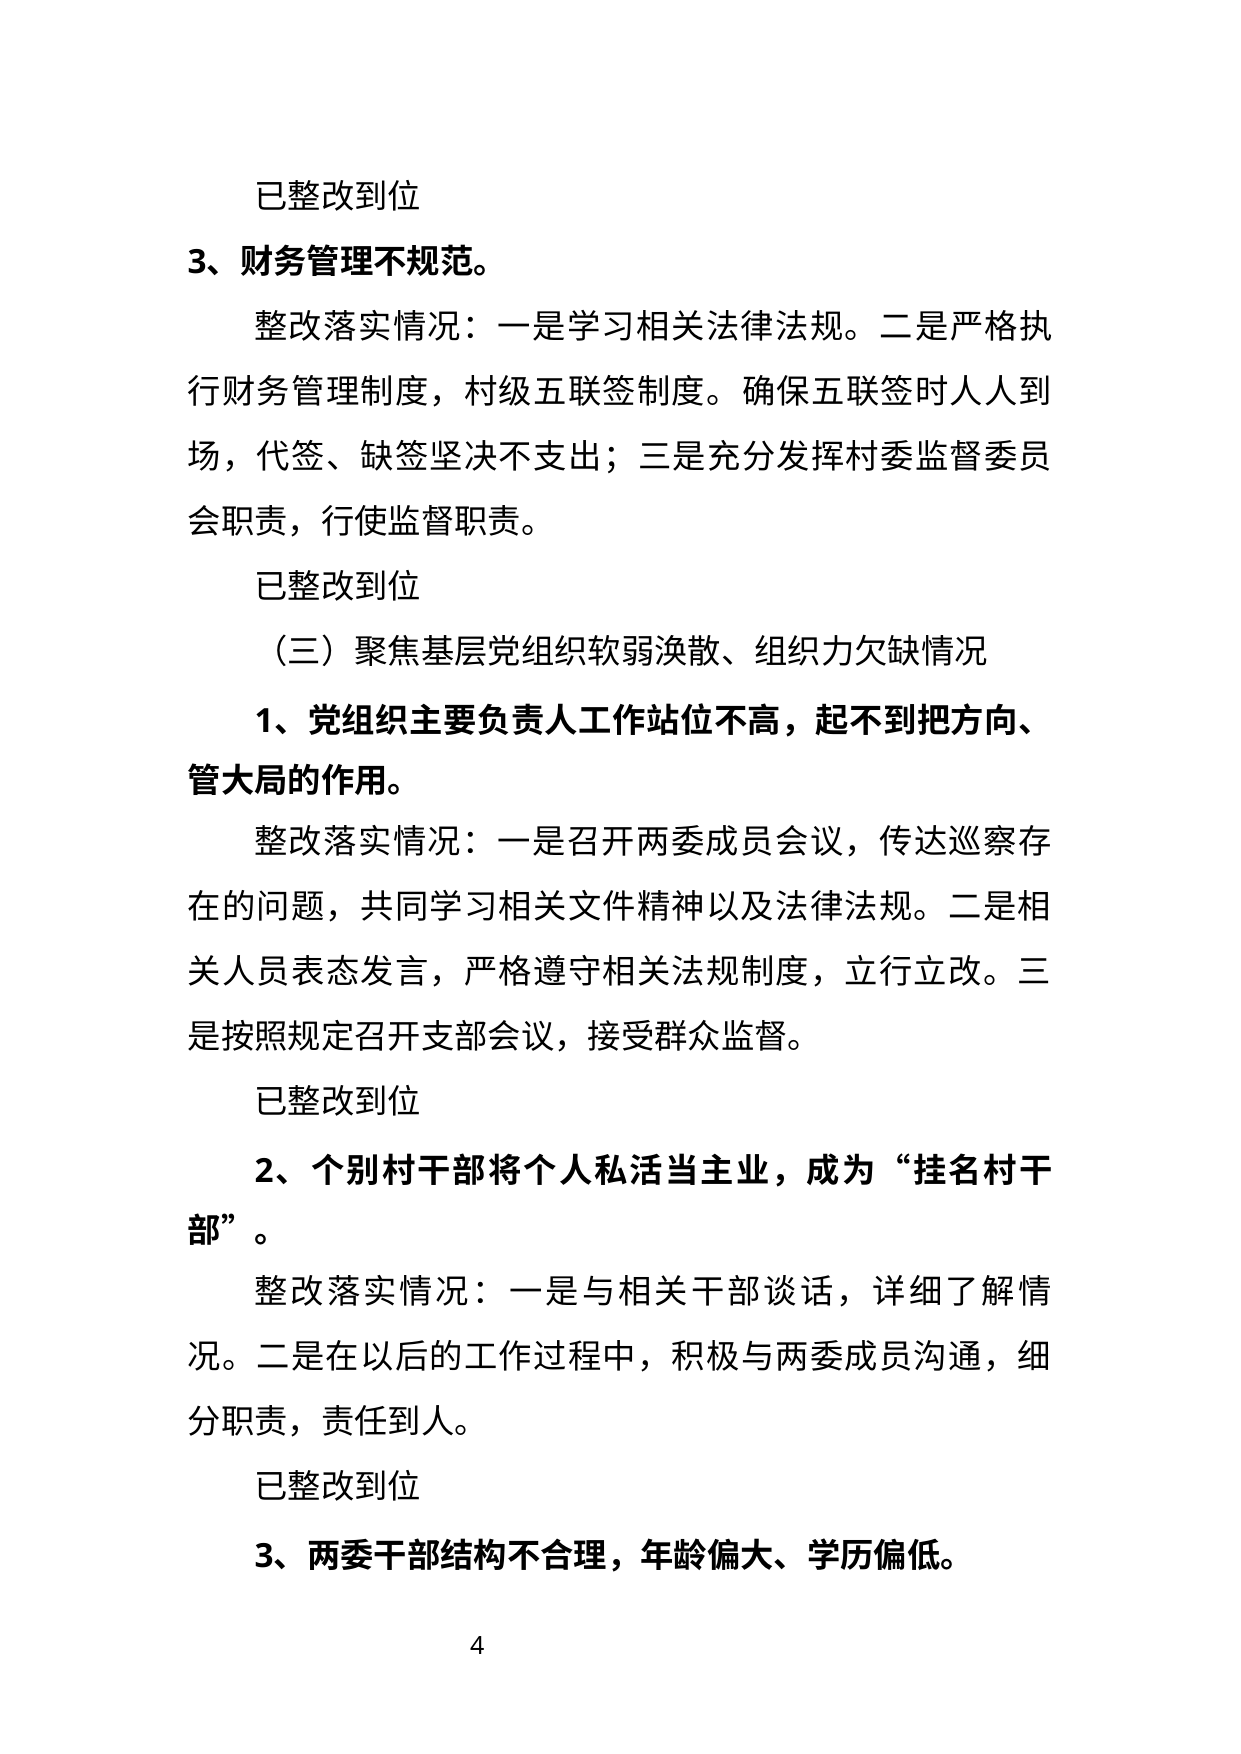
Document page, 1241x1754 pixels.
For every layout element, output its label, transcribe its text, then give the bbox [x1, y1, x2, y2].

list （三）聚焦基层党组织软弱涣散、组织力欠缺情况 [187, 617, 1053, 682]
list 1、党组织主要负责人工作站位不高，起不到把方向、管大局的作用。 [179, 682, 1061, 807]
text 已整改到位 [187, 552, 1053, 617]
list 3、财务管理不规范。 [187, 227, 1053, 292]
list 整改落实情况：一是学习相关法律法规。二是严格执行财务管理制度，村级五联签制度。确保五联签时人人到场，代签、缺签坚决不支出；三是充分发挥村委监督委员会职责，行使监督职责。 [187, 292, 1053, 552]
list 整改落实情况：一是召开两委成员会议，传达巡察存在的问题，共同学习相关文件精神以及法律法规。二是相关人员表态发言，严格遵守相关法规制度，立行立改。三是按照规定召开支部会议，接受群众监督。 [187, 807, 1053, 1067]
list 3、两委干部结构不合理，年龄偏大、学历偏低。 [179, 1517, 1061, 1582]
text 已整改到位 [187, 1452, 1053, 1517]
text 已整改到位 [187, 1067, 1053, 1132]
list 整改落实情况：一是与相关干部谈话，详细了解情况。二是在以后的工作过程中，积极与两委成员沟通，细分职责，责任到人。 [187, 1257, 1053, 1452]
list 2、个别村干部将个人私活当主业，成为“挂名村干部”。 [179, 1132, 1061, 1257]
text 已整改到位 [187, 162, 1053, 227]
